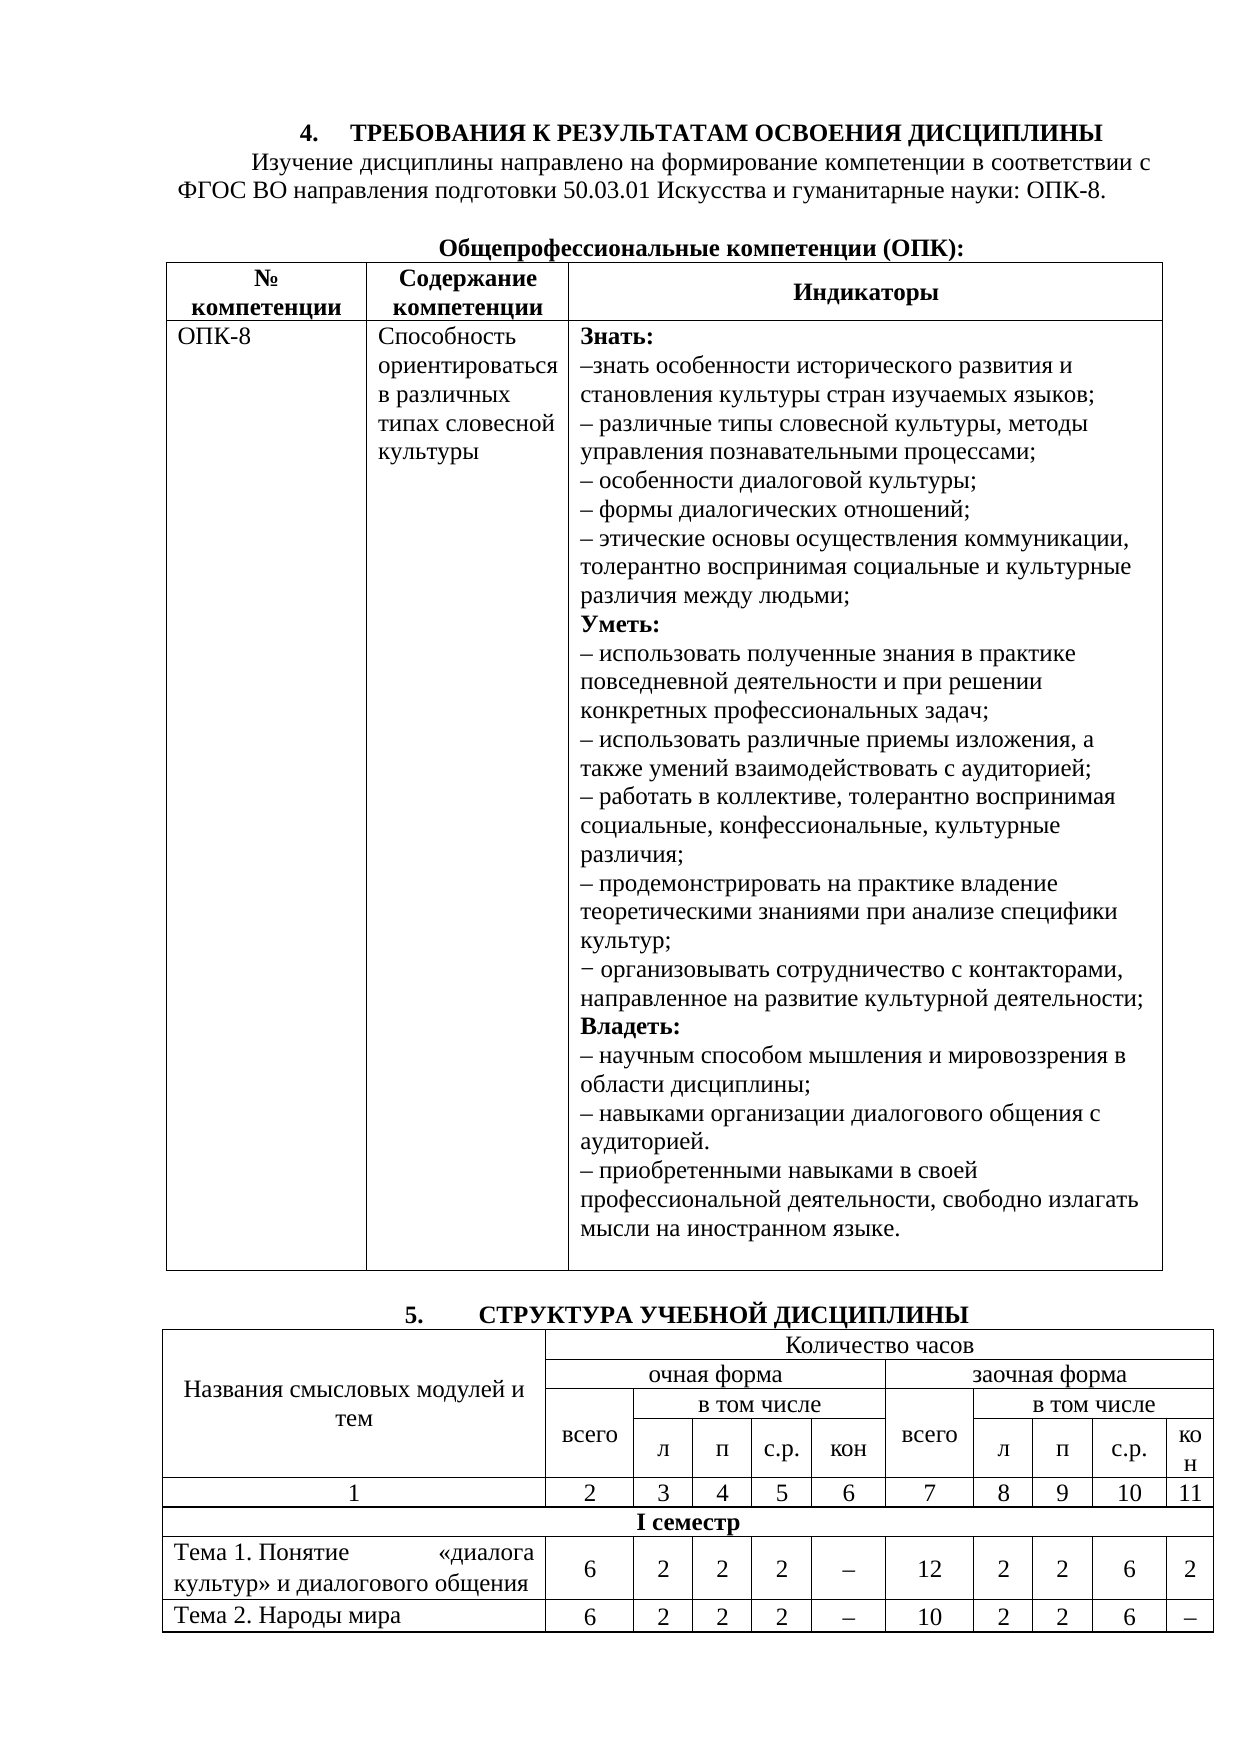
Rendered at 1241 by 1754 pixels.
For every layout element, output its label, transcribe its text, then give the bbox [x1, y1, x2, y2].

table_header № компетенции [167, 263, 366, 320]
table_cell 11 [1167, 1478, 1213, 1506]
table_cell Знать: –знать особенности исторического развития и становления культуры стран изучаемых языков; – различные типы словесной культуры, методы управления познавательными процессами; – особенности диалоговой культуры; – формы диалогических отношений; – этические основы осуществления коммуникации, толерантно воспринимая социальные и культурные различия между людьми; Уметь: – использовать полученные знания в практике повседневной деятельности и при решении конкретных профессиональных задач; – использовать различные приемы изложения, а также умений взаимодействовать с аудиторией; – работать в коллективе, толерантно воспринимая социальные, конфессиональные, культурные различия; – продемонстрировать на практике владение теоретическими знаниями при анализе специфики культур; − организовывать сотрудничество с контакторами, направленное на развитие культурной деятельности; Владеть: – научным способом мышления и мировоззрения в области дисциплины; – навыками организации диалогового общения с аудиторией. – приобретенными навыками в своей профессиональной деятельности, свободно излагать мысли на иностранном языке. [569, 321, 1162, 1270]
table_cell 1 [163, 1478, 545, 1506]
table_cell 2 [1167, 1537, 1213, 1599]
table_cell 2 [546, 1478, 633, 1506]
table_cell п [1033, 1419, 1092, 1477]
table_cell с.р. [752, 1419, 811, 1477]
table_cell 3 [634, 1478, 692, 1506]
table_cell – [1167, 1600, 1213, 1631]
table_cell – [812, 1537, 885, 1599]
table_cell в том числе [974, 1389, 1213, 1418]
table_cell – [812, 1600, 885, 1631]
table_cell 2 [634, 1537, 692, 1599]
table_cell 7 [886, 1478, 973, 1506]
table_cell 10 [1093, 1478, 1166, 1506]
text 4. ТРЕБОВАНИЯ К РЕЗУЛЬТАТАМ ОСВОЕНИЯ ДИСЦИПЛИНЫ [251, 118, 1152, 147]
text Изучение дисциплины направлено на формирование компетенции в соответствии с ФГОС ВО направления подготовки 50.03.01 Искусства и гуманитарные науки: ОПК-8. [177, 147, 1152, 204]
table_cell 6 [546, 1537, 633, 1599]
table_cell в том числе [634, 1389, 885, 1418]
table_cell 6 [1093, 1537, 1166, 1599]
table_cell 6 [546, 1600, 633, 1631]
table_header Индикаторы [569, 263, 1162, 320]
table_cell 2 [1033, 1537, 1092, 1599]
table_cell 2 [752, 1600, 811, 1631]
table_cell Тема 1. Понятие «диалога культур» и диалогового общения [163, 1537, 545, 1599]
table_cell Способность ориентироваться в различных типах словесной культуры [367, 321, 568, 1270]
table_cell заочная форма [886, 1360, 1213, 1388]
text 5. Структура учебной дисциплины [251, 1300, 1122, 1329]
table_cell 2 [974, 1537, 1032, 1599]
table_cell 2 [693, 1537, 751, 1599]
table_cell 2 [752, 1537, 811, 1599]
table_cell 4 [693, 1478, 751, 1506]
table_cell п [693, 1419, 751, 1477]
table_cell 6 [812, 1478, 885, 1506]
table_cell ОПК-8 [167, 321, 366, 1270]
text Общепрофессиональные компетенции (ОПК): [177, 233, 1152, 262]
table_cell 2 [634, 1600, 692, 1631]
table_cell 2 [974, 1600, 1032, 1631]
table_cell 5 [752, 1478, 811, 1506]
table_cell 2 [693, 1600, 751, 1631]
table_cell I семестр [163, 1508, 1213, 1536]
table_cell 12 [886, 1537, 973, 1599]
table_header Названия смысловых модулей и тем [163, 1330, 545, 1477]
table_cell л [634, 1419, 692, 1477]
table_cell 6 [1093, 1600, 1166, 1631]
table_cell 8 [974, 1478, 1032, 1506]
table_cell кон [812, 1419, 885, 1477]
table_cell 2 [1033, 1600, 1092, 1631]
table_cell с.р. [1093, 1419, 1166, 1477]
table_cell кон [1167, 1419, 1213, 1477]
table_header Количество часов [546, 1330, 1213, 1358]
table_cell 9 [1033, 1478, 1092, 1506]
table_cell 10 [886, 1600, 973, 1631]
table_cell л [974, 1419, 1032, 1477]
table_header Содержание компетенции [367, 263, 568, 320]
table_cell Тема 2. Народы мира [163, 1600, 545, 1631]
table_cell всего [886, 1389, 973, 1477]
table_cell очная форма [546, 1360, 885, 1388]
table_cell всего [546, 1389, 633, 1477]
